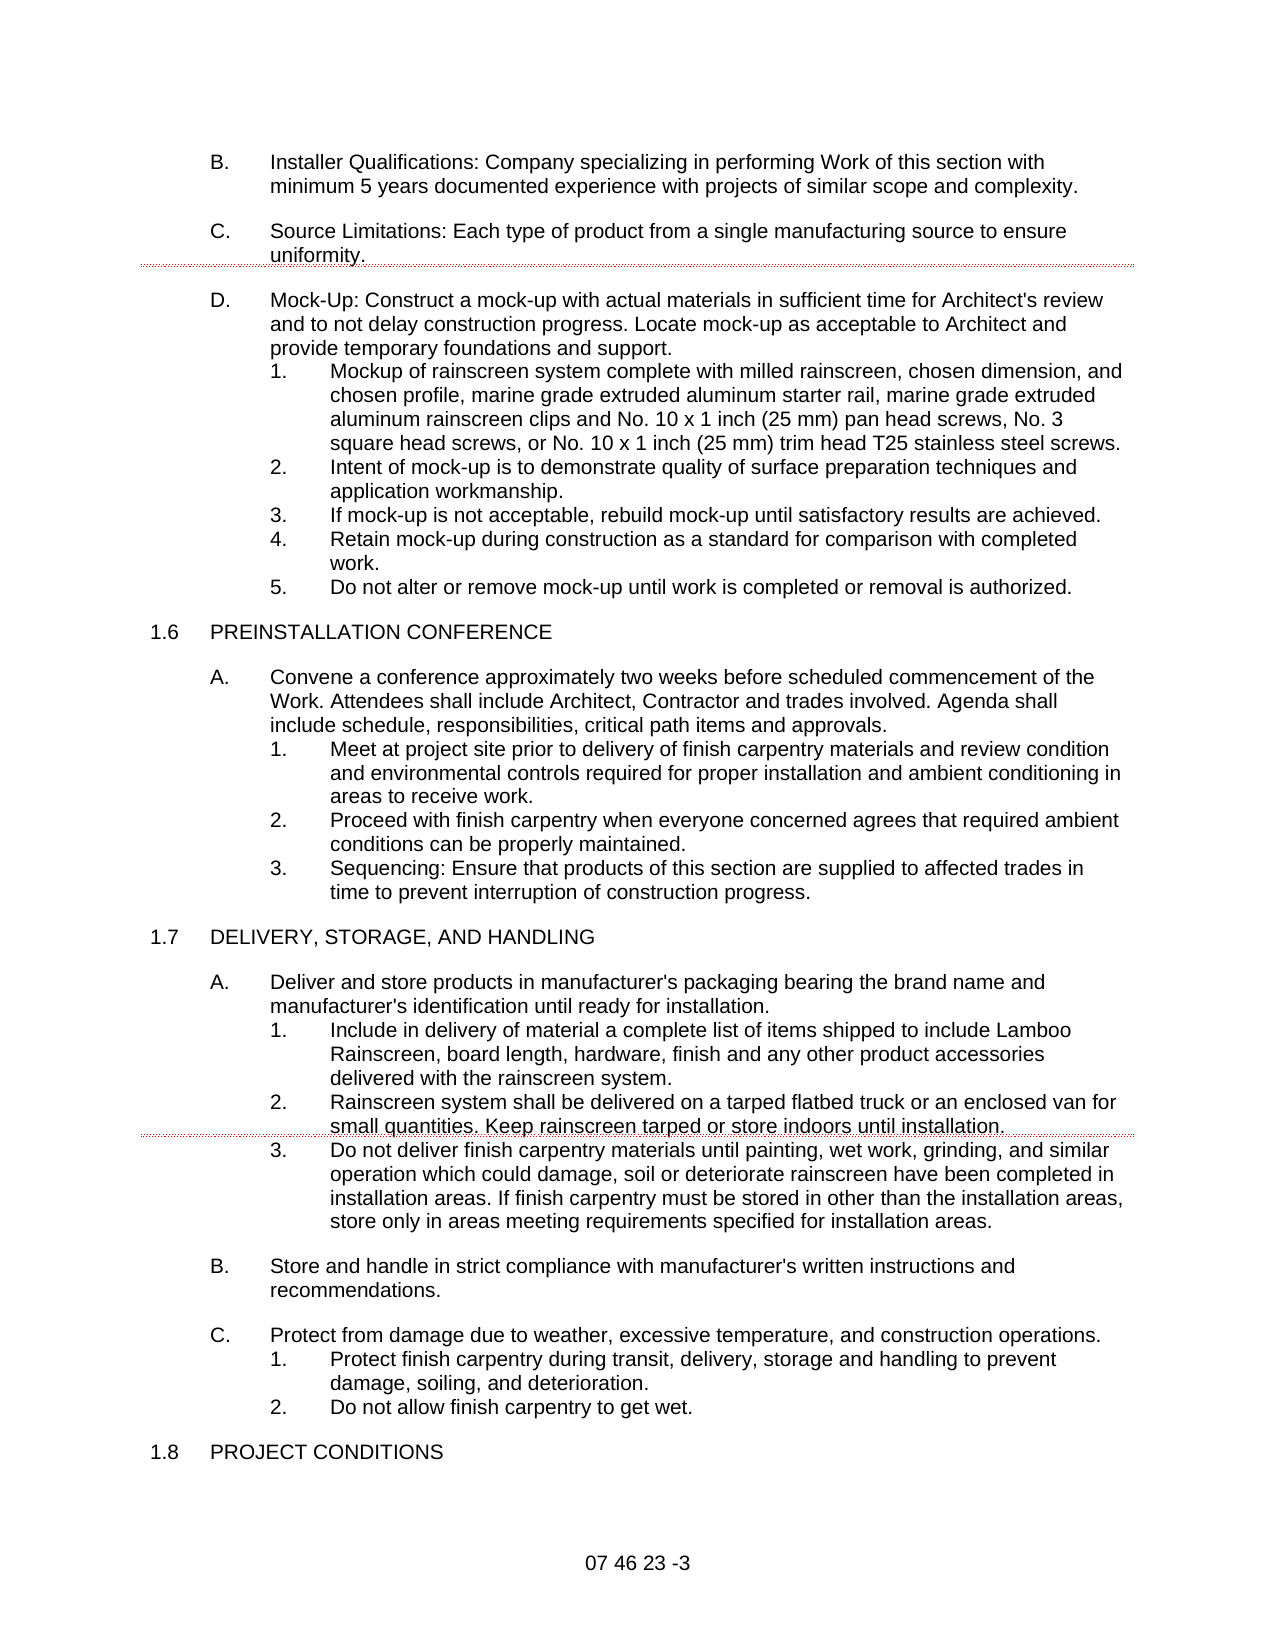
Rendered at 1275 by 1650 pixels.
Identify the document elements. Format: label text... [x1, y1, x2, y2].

list Intent of mock-up is to demonstrate quality of surface preparation techniques and application workmanship. [270, 455, 1125, 503]
list If mock-up is not acceptable, rebuild mock-up until satisfactory results are achieved. [270, 503, 1125, 527]
list Protect from damage due to weather, excessive temperature, and construction operations. [210, 1323, 1125, 1347]
list Proceed with finish carpentry when everyone concerned agrees that required ambient conditions can be properly maintained. [270, 808, 1125, 856]
list Installer Qualifications: Company specializing in performing Work of this section with minimum 5 years documented experience with projects of similar scope and complexity. [210, 150, 1125, 198]
list PROJECT CONDITIONS [150, 1439, 1125, 1463]
list Rainscreen system shall be delivered on a tarped flatbed truck or an enclosed van for small quantities. Keep rainscreen tarped or store indoors until installation. [270, 1089, 1125, 1137]
list Meet at project site prior to delivery of finish carpentry materials and review condition and environmental controls required for proper installation and ambient conditioning in areas to receive work. [270, 736, 1125, 808]
list DELIVERY, STORAGE, AND HANDLING [150, 925, 1125, 949]
list Mock-Up: Construct a mock-up with actual materials in sufficient time for Architect's review and to not delay construction progress. Locate mock-up as acceptable to Architect and provide temporary foundations and support. [210, 287, 1125, 359]
list Sequencing: Ensure that products of this section are supplied to affected trades in time to prevent interruption of construction progress. [270, 856, 1125, 904]
list Convene a conference approximately two weeks before scheduled commencement of the Work. Attendees shall include Architect, Contractor and trades involved. Agenda shall include schedule, responsibilities, critical path items and approvals. [210, 664, 1125, 736]
list Mockup of rainscreen system complete with milled rainscreen, chosen dimension, and chosen profile, marine grade extruded aluminum starter rail, marine grade extruded aluminum rainscreen clips and No. 10 x 1 inch (25 mm) pan head screws, No. 3 square head screws, or No. 10 x 1 inch (25 mm) trim head T25 stainless steel screws. [270, 359, 1125, 455]
list Do not alter or remove mock-up until work is completed or removal is authorized. [270, 575, 1125, 599]
list Deliver and store products in manufacturer's packaging bearing the brand name and manufacturer's identification until ready for installation. [210, 970, 1125, 1018]
list Source Limitations: Each type of product from a single manufacturing source to ensure uniformity. [210, 219, 1125, 267]
list Store and handle in strict compliance with manufacturer's written instructions and recommendations. [210, 1254, 1125, 1302]
list PREINSTALLATION CONFERENCE [150, 620, 1125, 644]
list Protect finish carpentry during transit, delivery, storage and handling to prevent damage, soiling, and deterioration. [270, 1347, 1125, 1395]
list Include in delivery of material a complete list of items shipped to include Lamboo Rainscreen, board length, hardware, finish and any other product accessories delivered with the rainscreen system. [270, 1018, 1125, 1089]
list Do not deliver finish carpentry materials until painting, wet work, grinding, and similar operation which could damage, soil or deteriorate rainscreen have been completed in installation areas. If finish carpentry must be stored in other than the installation areas, store only in areas meeting requirements specified for installation areas. [270, 1137, 1125, 1233]
list Retain mock-up during construction as a standard for comparison with completed work. [270, 527, 1125, 575]
list Do not allow finish carpentry to get wet. [270, 1395, 1125, 1419]
